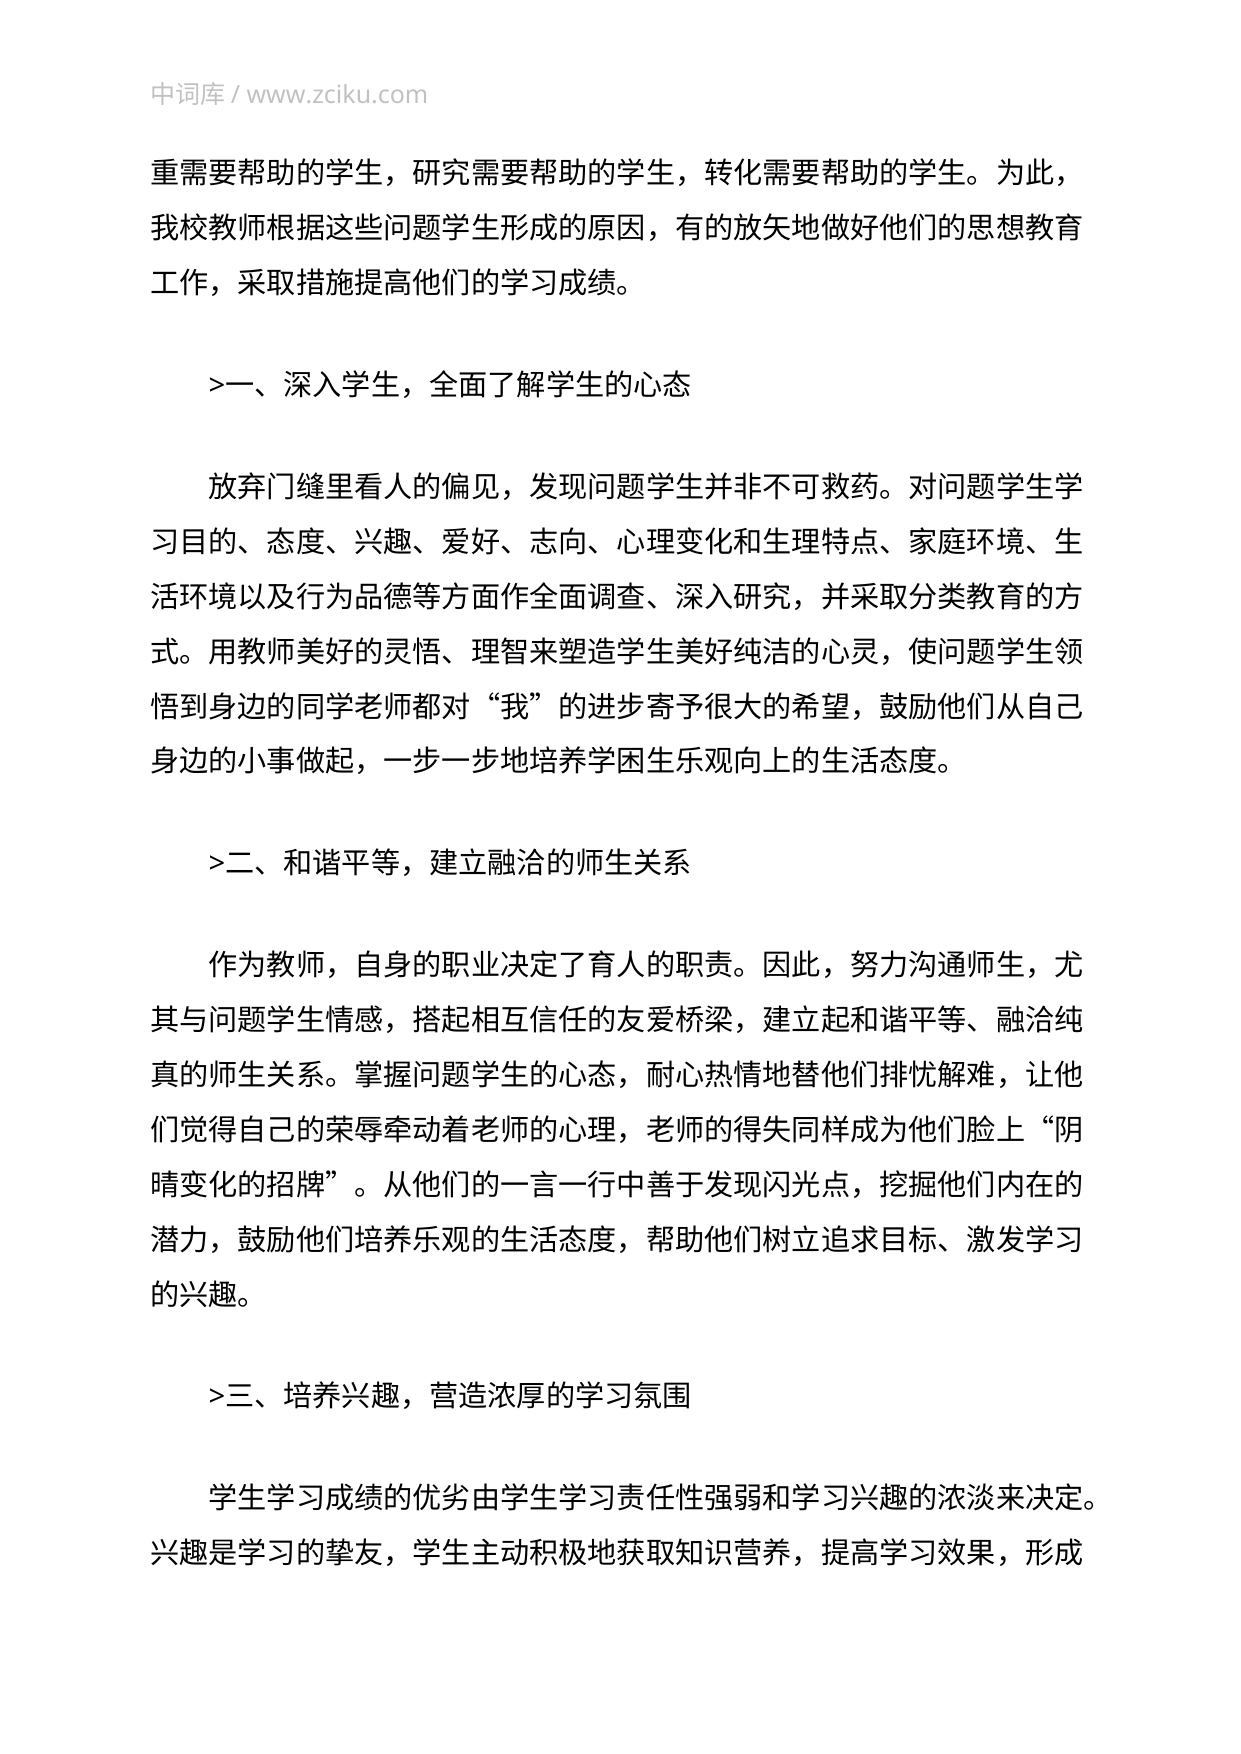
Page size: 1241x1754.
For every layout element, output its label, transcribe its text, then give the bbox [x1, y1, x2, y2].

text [150, 1475, 1090, 1572]
text 放弃门缝里看人的偏见，发现问题学生并非不可救药。对问题学生学习目的、态度、兴趣、爱好、志向、心理变化和生理特点、家庭环境、生活环境以及行为品德等方面作全面调查、深入研究，并采取分类教育的方式。用教师美好的灵悟、理智来塑造学生美好纯洁的心灵，使问题学生领悟到身边的同学老师都对“我”的进步寄予很大的希望，鼓励他们从自己身边的小事做起，一步一步地培养学困生乐观向上的生活态度。 [150, 463, 1090, 780]
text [150, 150, 1090, 302]
text >一、深入学生，全面了解学生的心态 [150, 362, 1090, 404]
text 作为教师，自身的职业决定了育人的职责。因此，努力沟通师生，尤其与问题学生情感，搭起相互信任的友爱桥梁，建立起和谐平等、融洽纯真的师生关系。掌握问题学生的心态，耐心热情地替他们排忧解难，让他们觉得自己的荣辱牵动着老师的心理，老师的得失同样成为他们脸上“阴晴变化的招牌”。从他们的一言一行中善于发现闪光点，挖掘他们内在的潜力，鼓励他们培养乐观的生活态度，帮助他们树立追求目标、激发学习的兴趣。 [150, 942, 1090, 1313]
text >二、和谐平等，建立融洽的师生关系 [150, 840, 1090, 882]
text >三、培养兴趣，营造浓厚的学习氛围 [150, 1373, 1090, 1415]
